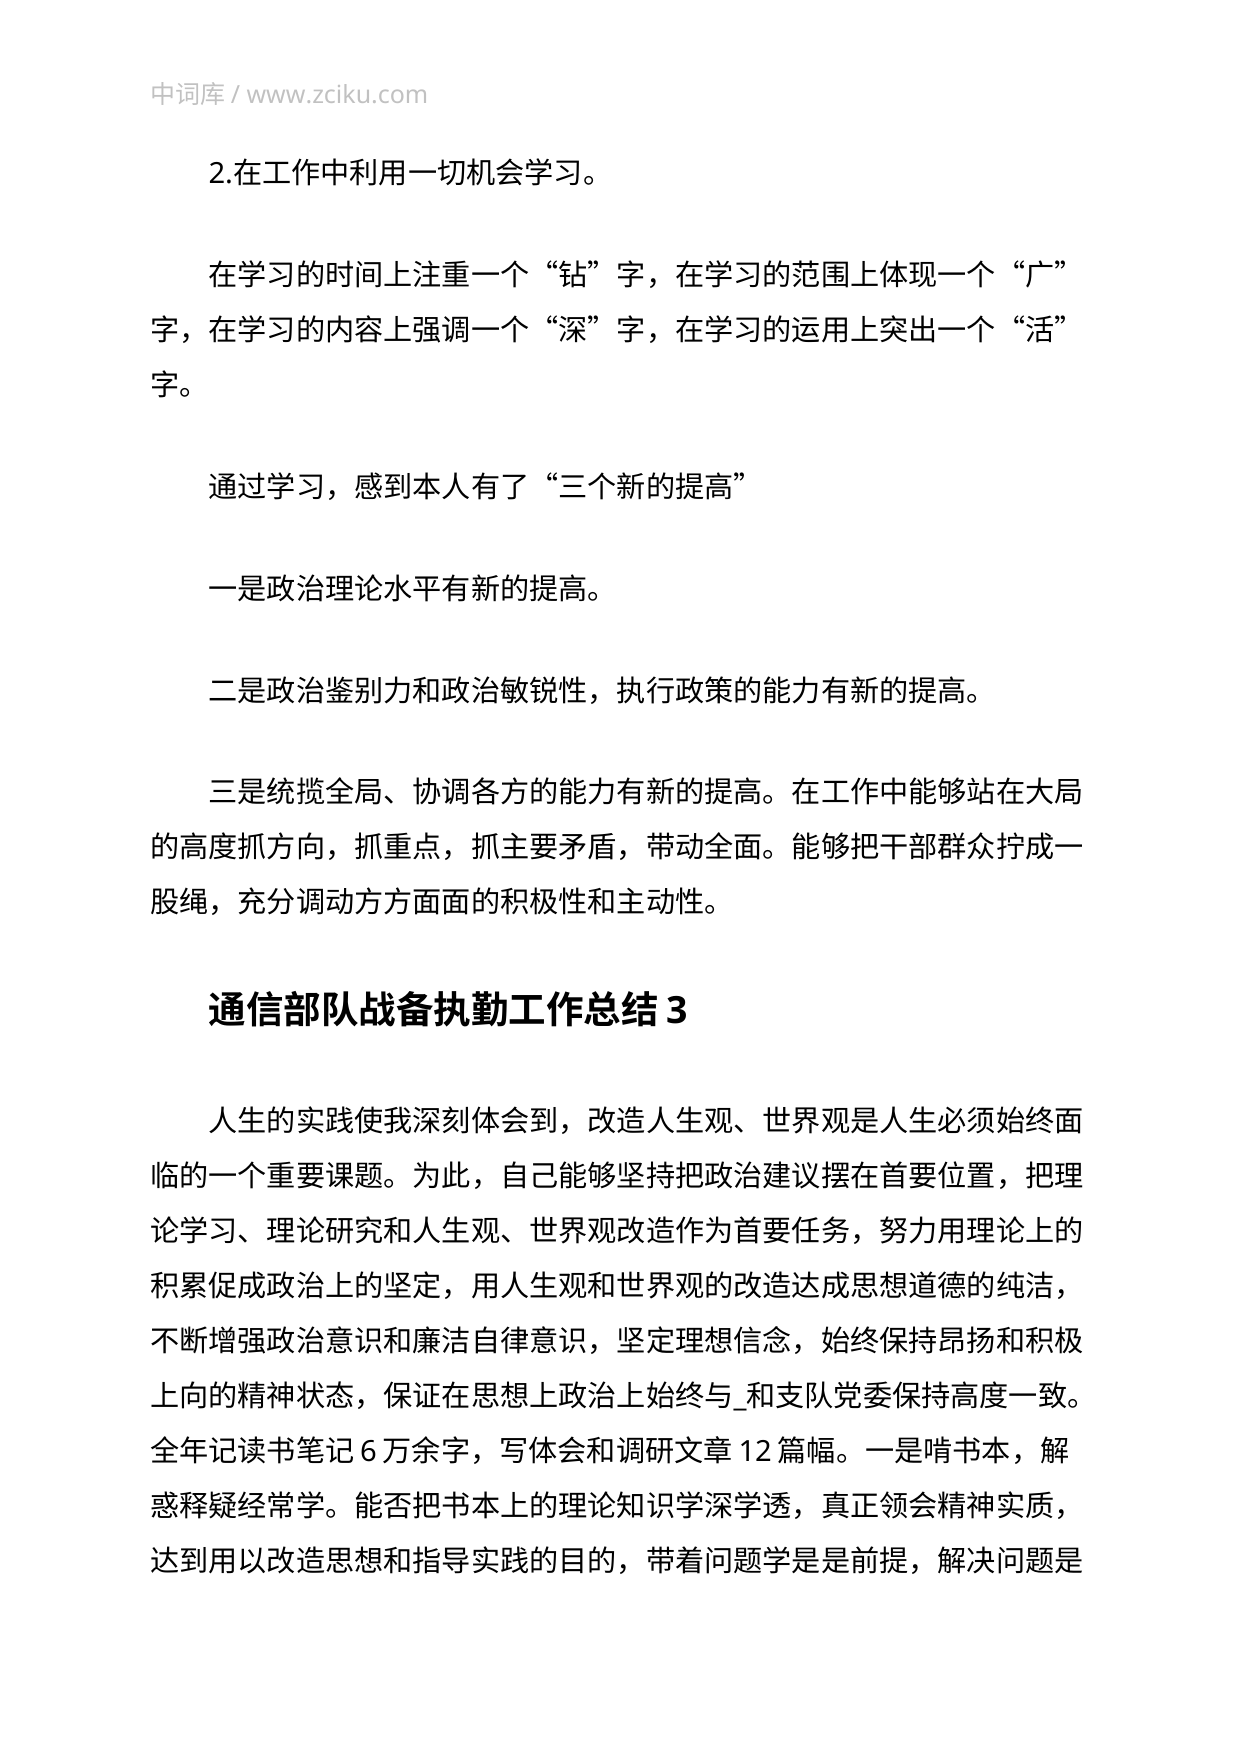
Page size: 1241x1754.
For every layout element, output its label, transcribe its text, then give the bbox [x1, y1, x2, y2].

text 2.在工作中利用一切机会学习。 [150, 150, 1090, 192]
text 在学习的时间上注重一个“钻”字，在学习的范围上体现一个“广”字，在学习的内容上强调一个“深”字，在学习的运用上突出一个“活”字。 [150, 252, 1090, 404]
text 二是政治鉴别力和政治敏锐性，执行政策的能力有新的提高。 [150, 667, 1090, 709]
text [150, 1098, 1090, 1580]
text 一是政治理论水平有新的提高。 [150, 565, 1090, 608]
text 通信部队战备执勤工作总结3 [150, 980, 1090, 1035]
text 三是统揽全局、协调各方的能力有新的提高。在工作中能够站在大局的高度抓方向，抓重点，抓主要矛盾，带动全面。能够把干部群众拧成一股绳，充分调动方方面面的积极性和主动性。 [150, 769, 1090, 921]
text 通过学习，感到本人有了“三个新的提高” [150, 463, 1090, 506]
